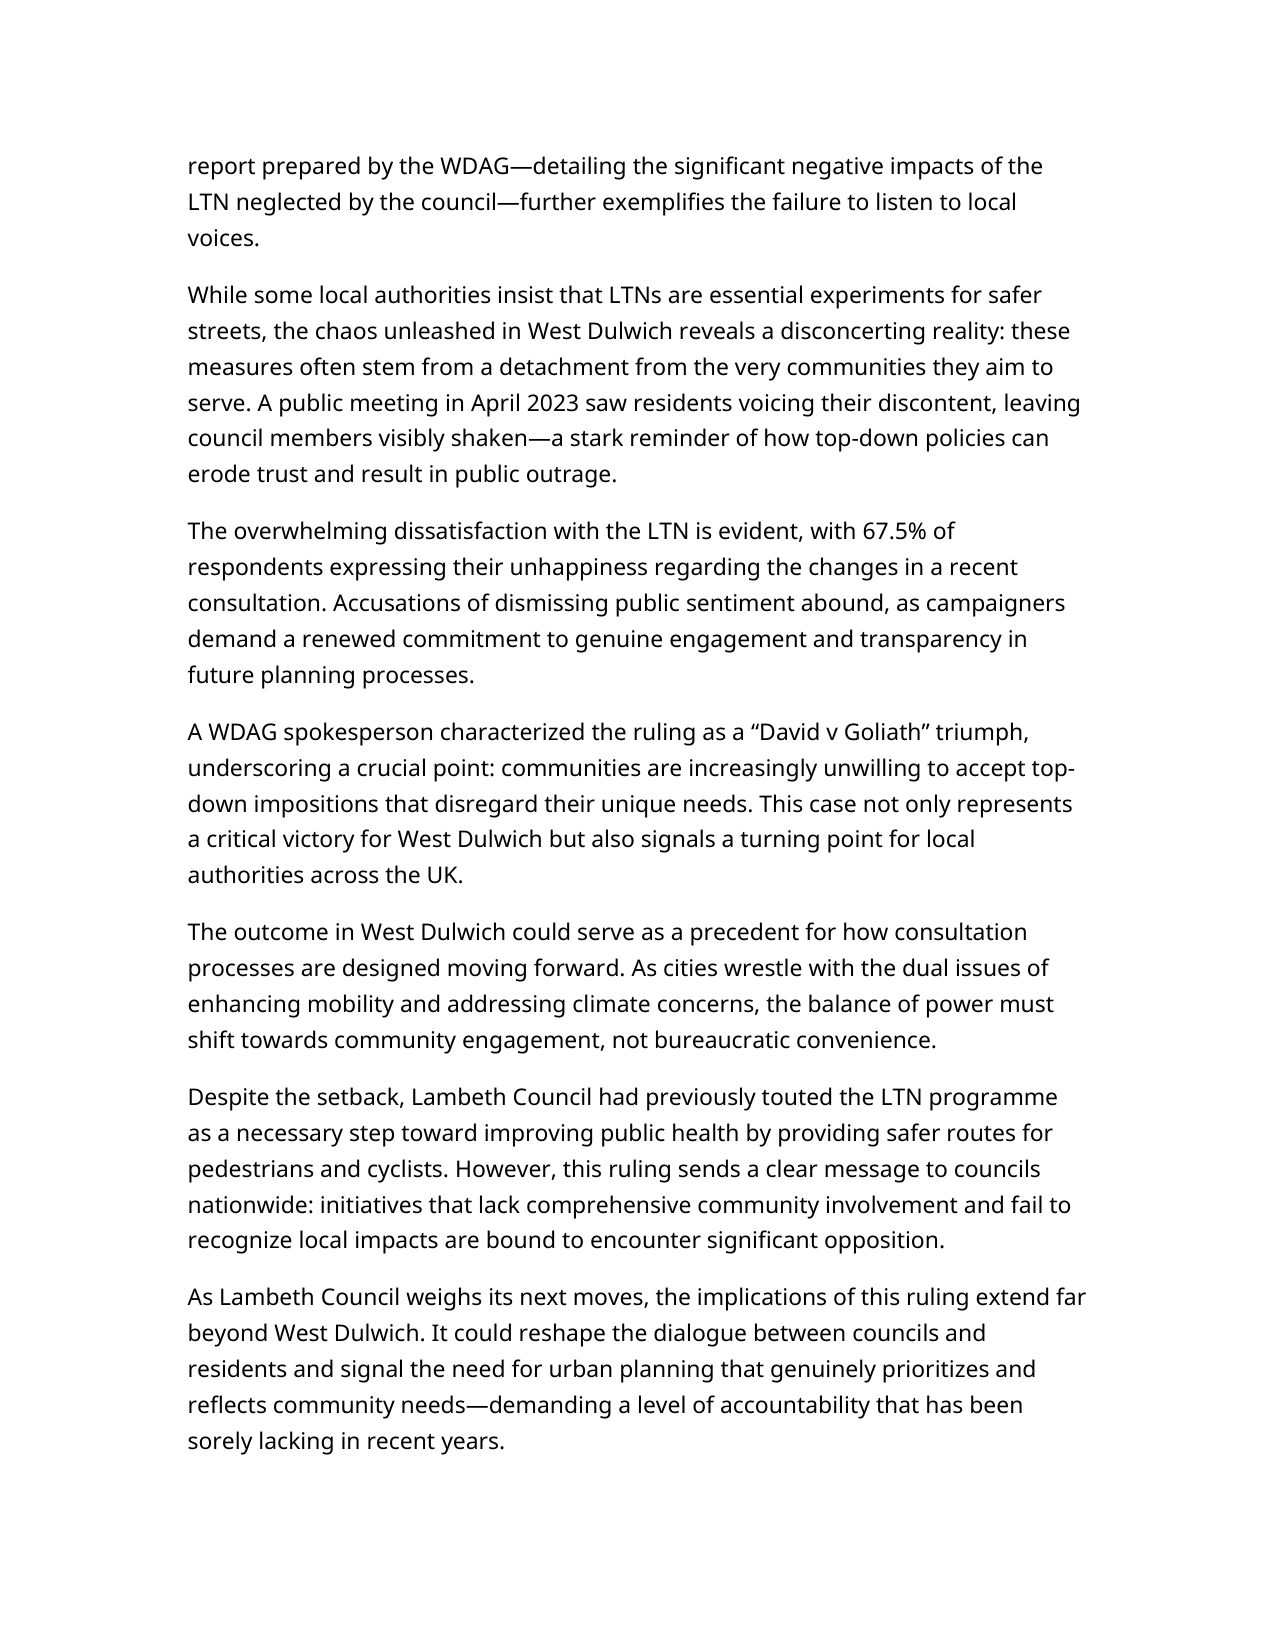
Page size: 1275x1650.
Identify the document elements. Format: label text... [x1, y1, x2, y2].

text While some local authorities insist that LTNs are essential experiments for safer streets, the chaos unleashed in West Dulwich reveals a disconcerting reality: these measures often stem from a detachment from the very communities they aim to serve. A public meeting in April 2023 saw residents voicing their discontent, leaving council members visibly shaken—a stark reminder of how top-down policies can erode trust and result in public outrage. [187, 279, 1087, 489]
text The overwhelming dissatisfaction with the LTN is evident, with 67.5% of respondents expressing their unhappiness regarding the changes in a recent consultation. Accusations of dismissing public sentiment abound, as campaigners demand a renewed commitment to genuine engagement and transparency in future planning processes. [187, 515, 1087, 690]
text A WDAG spokesperson characterized the ruling as a “David v Goliath” triumph, underscoring a crucial point: communities are increasingly unwilling to accept top-down impositions that disregard their unique needs. This case not only represents a critical victory for West Dulwich but also signals a turning point for local authorities across the UK. [187, 716, 1087, 891]
text As Lambeth Council weighs its next moves, the implications of this ruling extend far beyond West Dulwich. It could reshape the dialogue between councils and residents and signal the need for urban planning that genuinely prioritizes and reflects community needs—demanding a level of accountability that has been sorely lacking in recent years. [187, 1281, 1087, 1456]
text Despite the setback, Lambeth Council had previously touted the LTN programme as a necessary step toward improving public health by providing safer routes for pedestrians and cyclists. However, this ruling sends a clear message to councils nationwide: initiatives that lack comprehensive community involvement and fail to recognize local impacts are bound to encounter significant opposition. [187, 1081, 1087, 1256]
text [187, 150, 1087, 253]
text The outcome in West Dulwich could serve as a precedent for how consultation processes are designed moving forward. As cities wrestle with the dual issues of enhancing mobility and addressing climate concerns, the balance of power must shift towards community engagement, not bureaucratic convenience. [187, 916, 1087, 1055]
